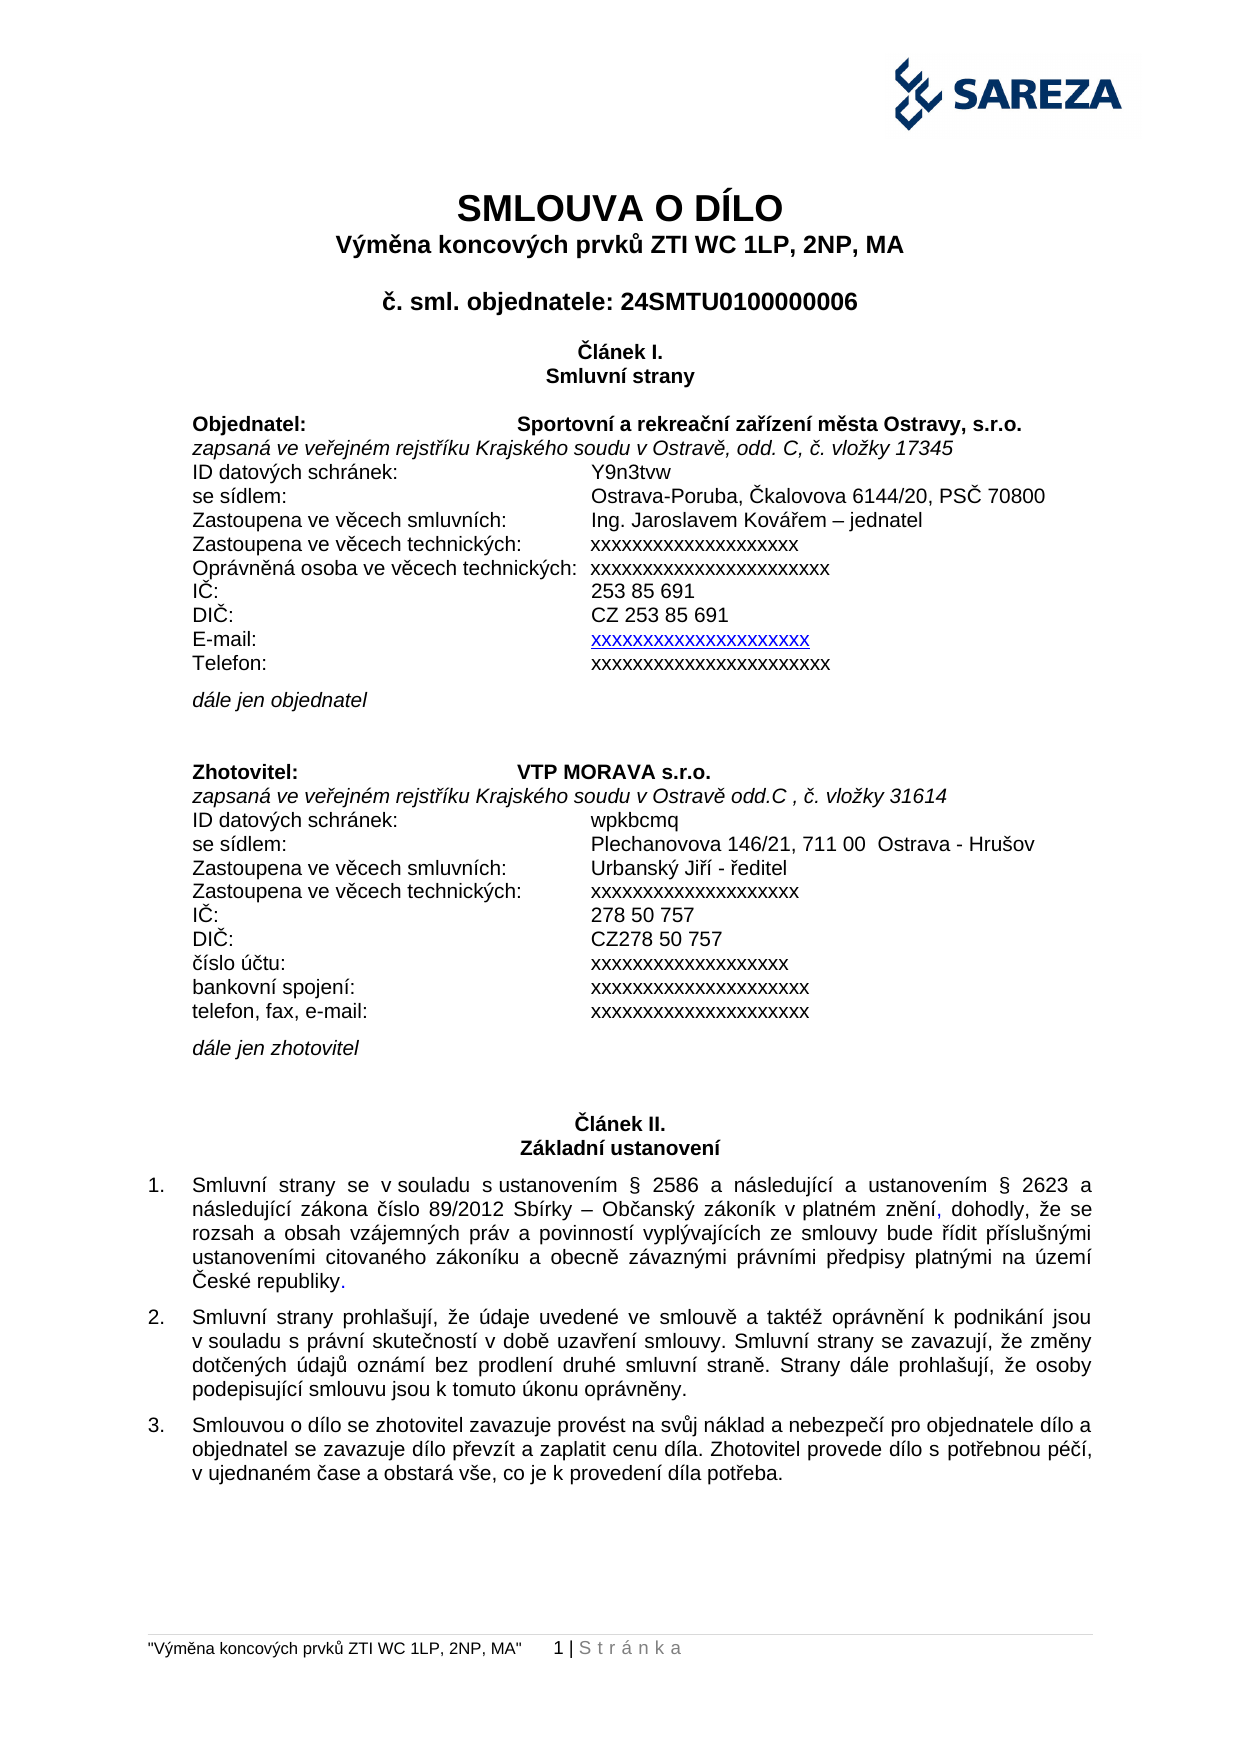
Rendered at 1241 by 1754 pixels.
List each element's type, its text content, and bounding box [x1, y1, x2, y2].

text Zastoupena ve věcech smluvních: Urbanský Jiří - ředitel [192, 855, 1093, 879]
text ID datových schránek: wpkbcmq [192, 807, 1093, 831]
text č. sml. objednatele: 24SMTU0100000006 [148, 287, 1093, 316]
text se sídlem: Plechanovova 146/21, 711 00 Ostrava - Hrušov [192, 831, 1093, 855]
text SMLOUVA O DÍLO [148, 186, 1093, 229]
title Základní ustanovení [148, 1136, 1093, 1160]
text telefon, fax, e-mail: xxxxxxxxxxxxxxxxxxxxx [192, 999, 1093, 1023]
text IČ: 278 50 757 [192, 903, 1093, 927]
text Výměna koncových prvků ZTI WC 1LP, 2NP, MA [148, 229, 1093, 258]
text bankovní spojení: xxxxxxxxxxxxxxxxxxxxx [192, 975, 1093, 999]
text Objednatel: Sportovní a rekreační zařízení města Ostravy, s.r.o. [148, 412, 1093, 436]
text ID datových schránek: Y9n3tvw [192, 459, 1093, 483]
list Smluvní strany se v souladu s ustanovením § následující a ustanovením § následující zákona číslo 89/2012 Sbírky – Občanský zákoník v platném znění, dohodly, že se rozsah a obsah vzájemných práv a povinností vyplývajících ze smlouvy bude řídit příslušnými ustanoveními citovaného zákoníku a obecně závaznými právními předpisy platnými na území České republiky. [148, 1173, 1093, 1292]
text Článek I. [148, 340, 1093, 364]
list Zastoupena ve věcech technických: xxxxxxxxxxxxxxxxxxxx [192, 531, 1093, 555]
text IČ: 253 85 691 [192, 579, 1093, 603]
list Smlouvou o dílo se zhotovitel zavazuje provést na svůj náklad a nebezpečí pro objednatele dílo a objednatel se zavazuje dílo převzít a zaplatit cenu díla. Zhotovitel provede dílo s potřebnou péčí, v ujednaném čase a obstará vše, co je k provedení díla potřeba. [148, 1413, 1093, 1485]
text Smluvní strany [148, 364, 1093, 388]
text Zastoupena ve věcech technických: xxxxxxxxxxxxxxxxxxxx [192, 879, 1093, 903]
text DIČ: CZ278 50 757 [192, 927, 1093, 951]
text dále jen objednatel [192, 688, 1093, 712]
text se sídlem: Ostrava-Poruba, Čkalovova 6144/20, PSČ 70800 [192, 483, 1093, 507]
text Telefon: xxxxxxxxxxxxxxxxxxxxxxx [192, 651, 1093, 675]
title Článek II. [148, 1112, 1093, 1136]
text Zhotovitel: VTP MORAVA s.r.o. [148, 759, 1093, 783]
text DIČ: CZ 253 85 691 [192, 603, 1093, 627]
text dále jen zhotovitel [192, 1036, 1093, 1059]
list Smluvní strany prohlašují, že údaje uvedené ve smlouvě a taktéž oprávnění k podnikání jsou v souladu s právní skutečností v době uzavření smlouvy. Smluvní strany se zavazují, že změny dotčených údajů oznámí bez prodlení druhé smluvní straně. Strany dále prohlašují, že osoby podepisující smlouvu jsou k tomuto úkonu oprávněny. [148, 1305, 1093, 1401]
text číslo účtu: xxxxxxxxxxxxxxxxxxx [192, 951, 1093, 975]
text E-mail: xxxxxxxxxxxxxxxxxxxxx [192, 627, 1093, 651]
text zapsaná ve veřejném rejstříku Krajského soudu v Ostravě odd.C , č. vložky 31614 [148, 783, 1093, 807]
list Zastoupena ve věcech smluvních: Ing. Jaroslavem Kovářem – jednatel [192, 507, 1093, 531]
text Oprávněná osoba ve věcech technických: xxxxxxxxxxxxxxxxxxxxxxx [192, 555, 1093, 579]
picture [884, 53, 1142, 139]
text zapsaná ve veřejném rejstříku Krajského soudu v Ostravě, odd. C, č. vložky 17345 [192, 436, 1093, 459]
